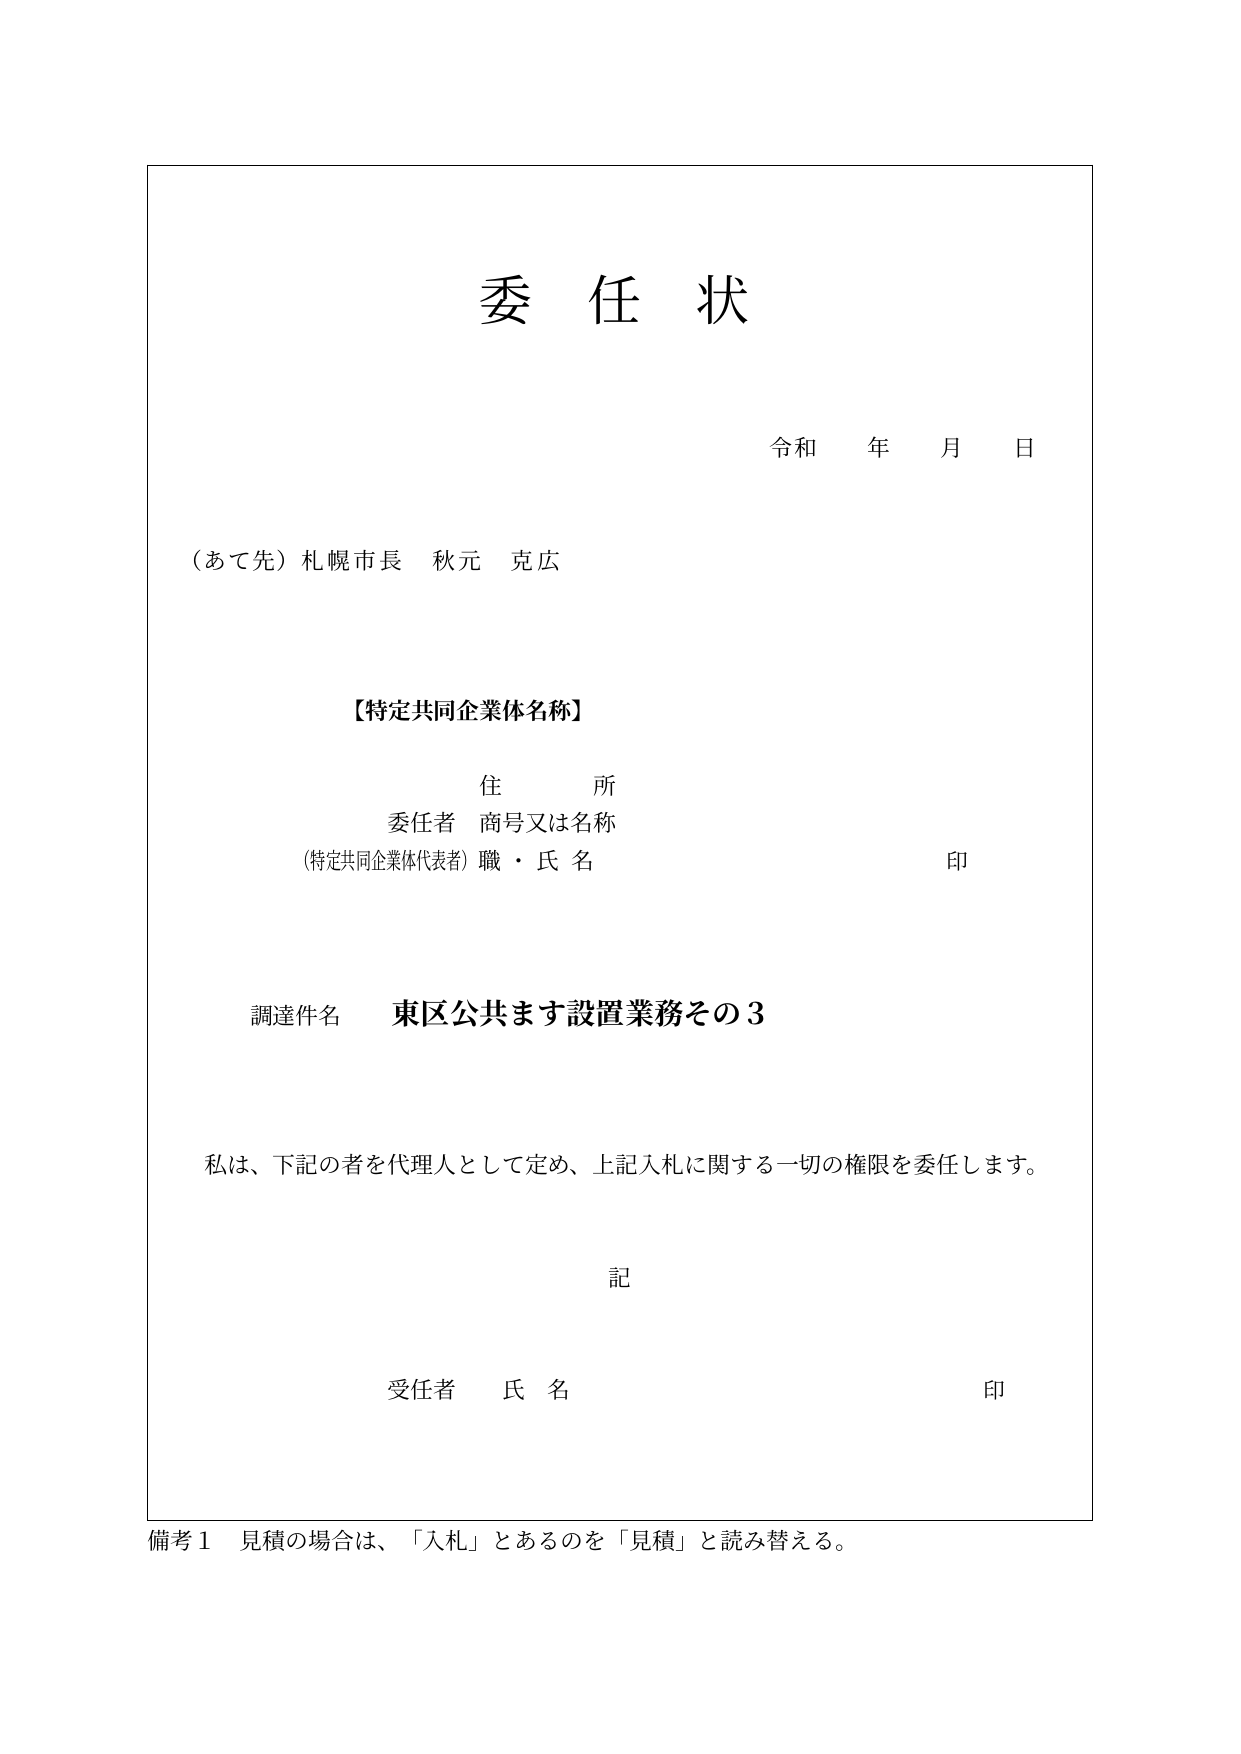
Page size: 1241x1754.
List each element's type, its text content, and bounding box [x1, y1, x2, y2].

table_header 委 任 状 令和 年 月 日 （あて先）札幌市長 秋元 克広 【特定共同企業体名称】 住 所 委任者 商号又は名称 （特定共同企業体代表者） 職 ・ 氏 名 印 調達件名 東区公共ます設置業務その３ 私は、下記の者を代理人として定め、上記入札に関する一切の権限を委任します。 記 受任者 氏 名 印 [148, 166, 1092, 1520]
text 備考１ 見積の場合は、「入札」とあるのを「見積」と読み替える。 [148, 1521, 1092, 1558]
